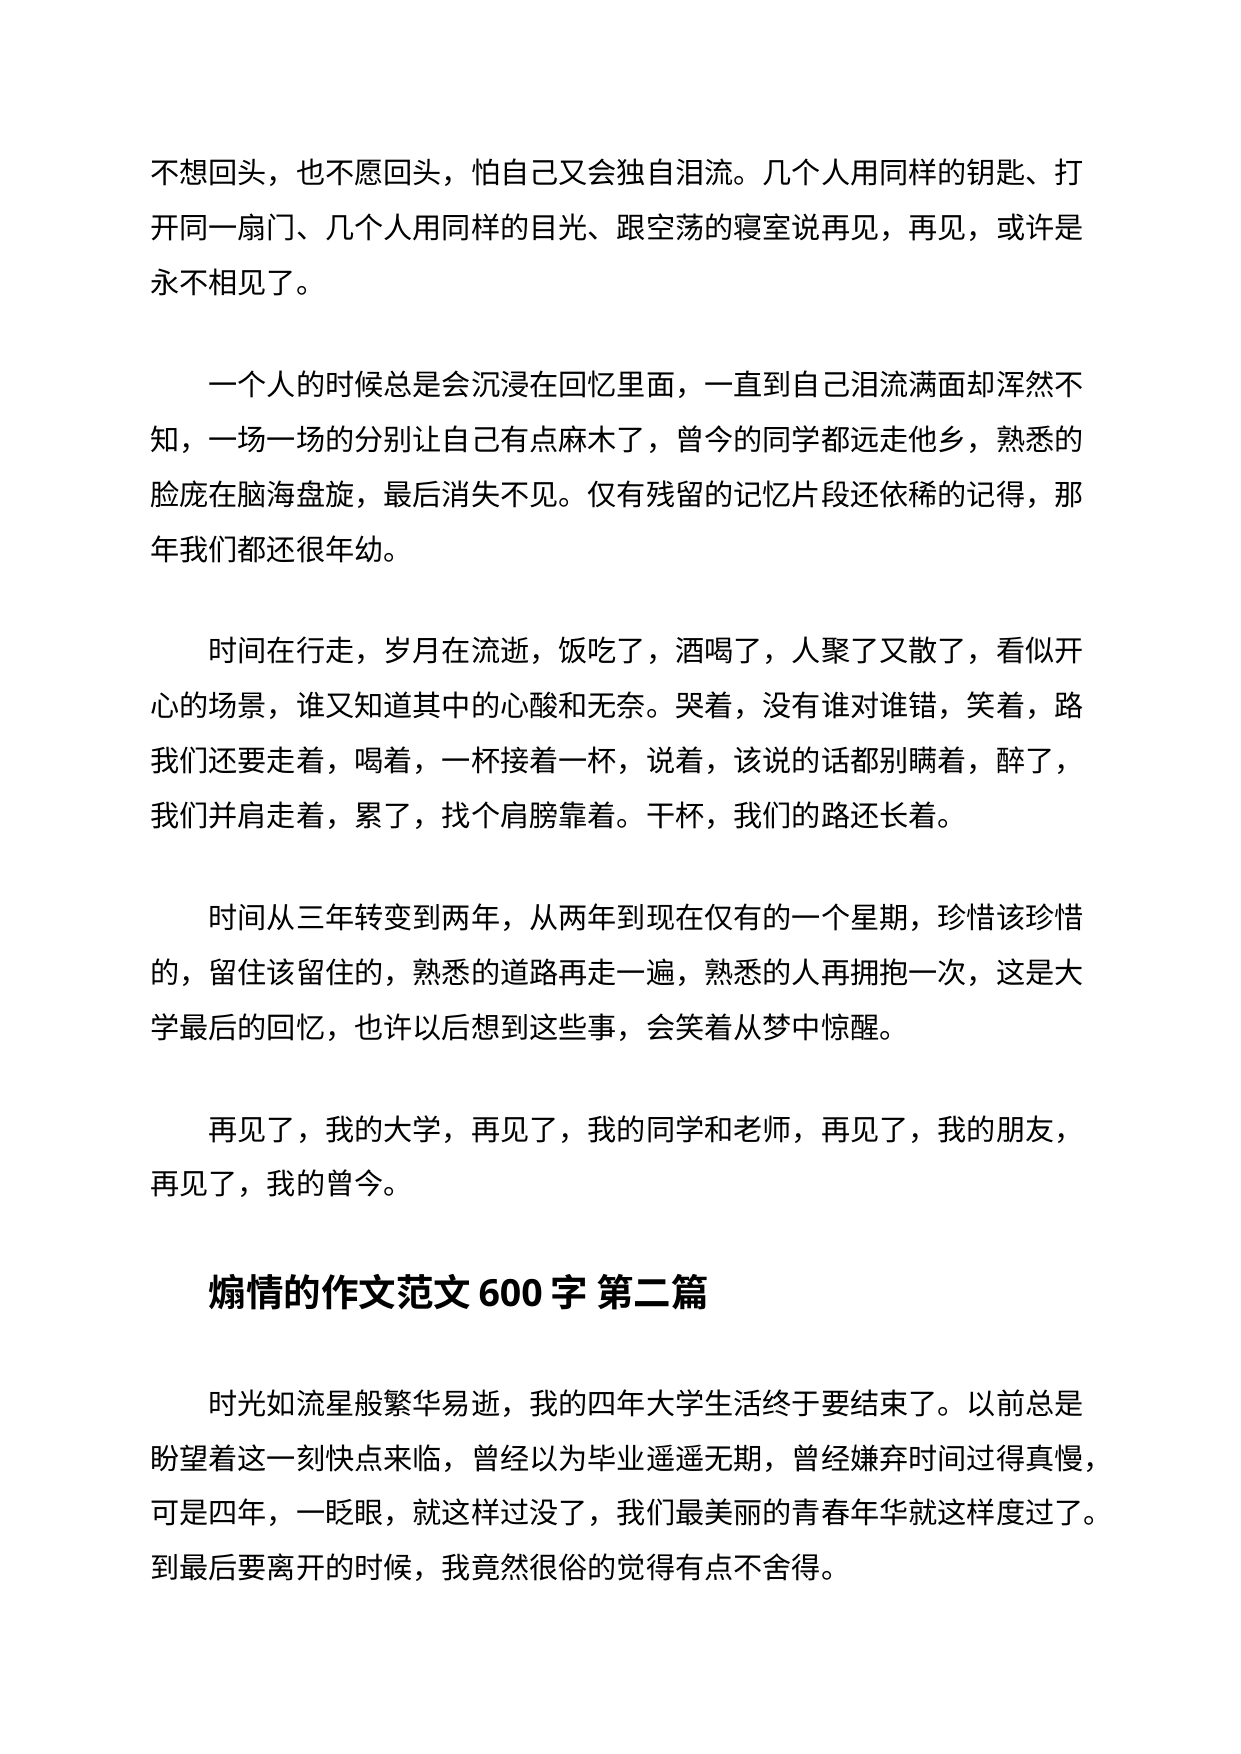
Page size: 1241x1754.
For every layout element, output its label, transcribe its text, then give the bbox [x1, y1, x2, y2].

text 一个人的时候总是会沉浸在回忆里面，一直到自己泪流满面却浑然不知，一场一场的分别让自己有点麻木了，曾今的同学都远走他乡，熟悉的脸庞在脑海盘旋，最后消失不见。仅有残留的记忆片段还依稀的记得，那年我们都还很年幼。 [150, 362, 1090, 568]
text 再见了，我的大学，再见了，我的同学和老师，再见了，我的朋友，再见了，我的曾今。 [150, 1106, 1090, 1203]
text 时间在行走，岁月在流逝，饭吃了，酒喝了，人聚了又散了，看似开心的场景，谁又知道其中的心酸和无奈。哭着，没有谁对谁错，笑着，路我们还要走着，喝着，一杯接着一杯，说着，该说的话都别瞒着，醉了，我们并肩走着，累了，找个肩膀靠着。干杯，我们的路还长着。 [150, 628, 1090, 835]
text 煽情的作文范文600字 第二篇 [150, 1263, 1090, 1317]
text 时间从三年转变到两年，从两年到现在仅有的一个星期，珍惜该珍惜的，留住该留住的，熟悉的道路再走一遍，熟悉的人再拥抱一次，这是大学最后的回忆，也许以后想到这些事，会笑着从梦中惊醒。 [150, 894, 1090, 1047]
text 时光如流星般繁华易逝，我的四年大学生活终于要结束了。以前总是盼望着这一刻快点来临，曾经以为毕业遥遥无期，曾经嫌弃时间过得真慢，可是四年，一眨眼，就这样过没了，我们最美丽的青春年华就这样度过了。到最后要离开的时候，我竟然很俗的觉得有点不舍得。 [150, 1380, 1090, 1587]
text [150, 150, 1090, 302]
